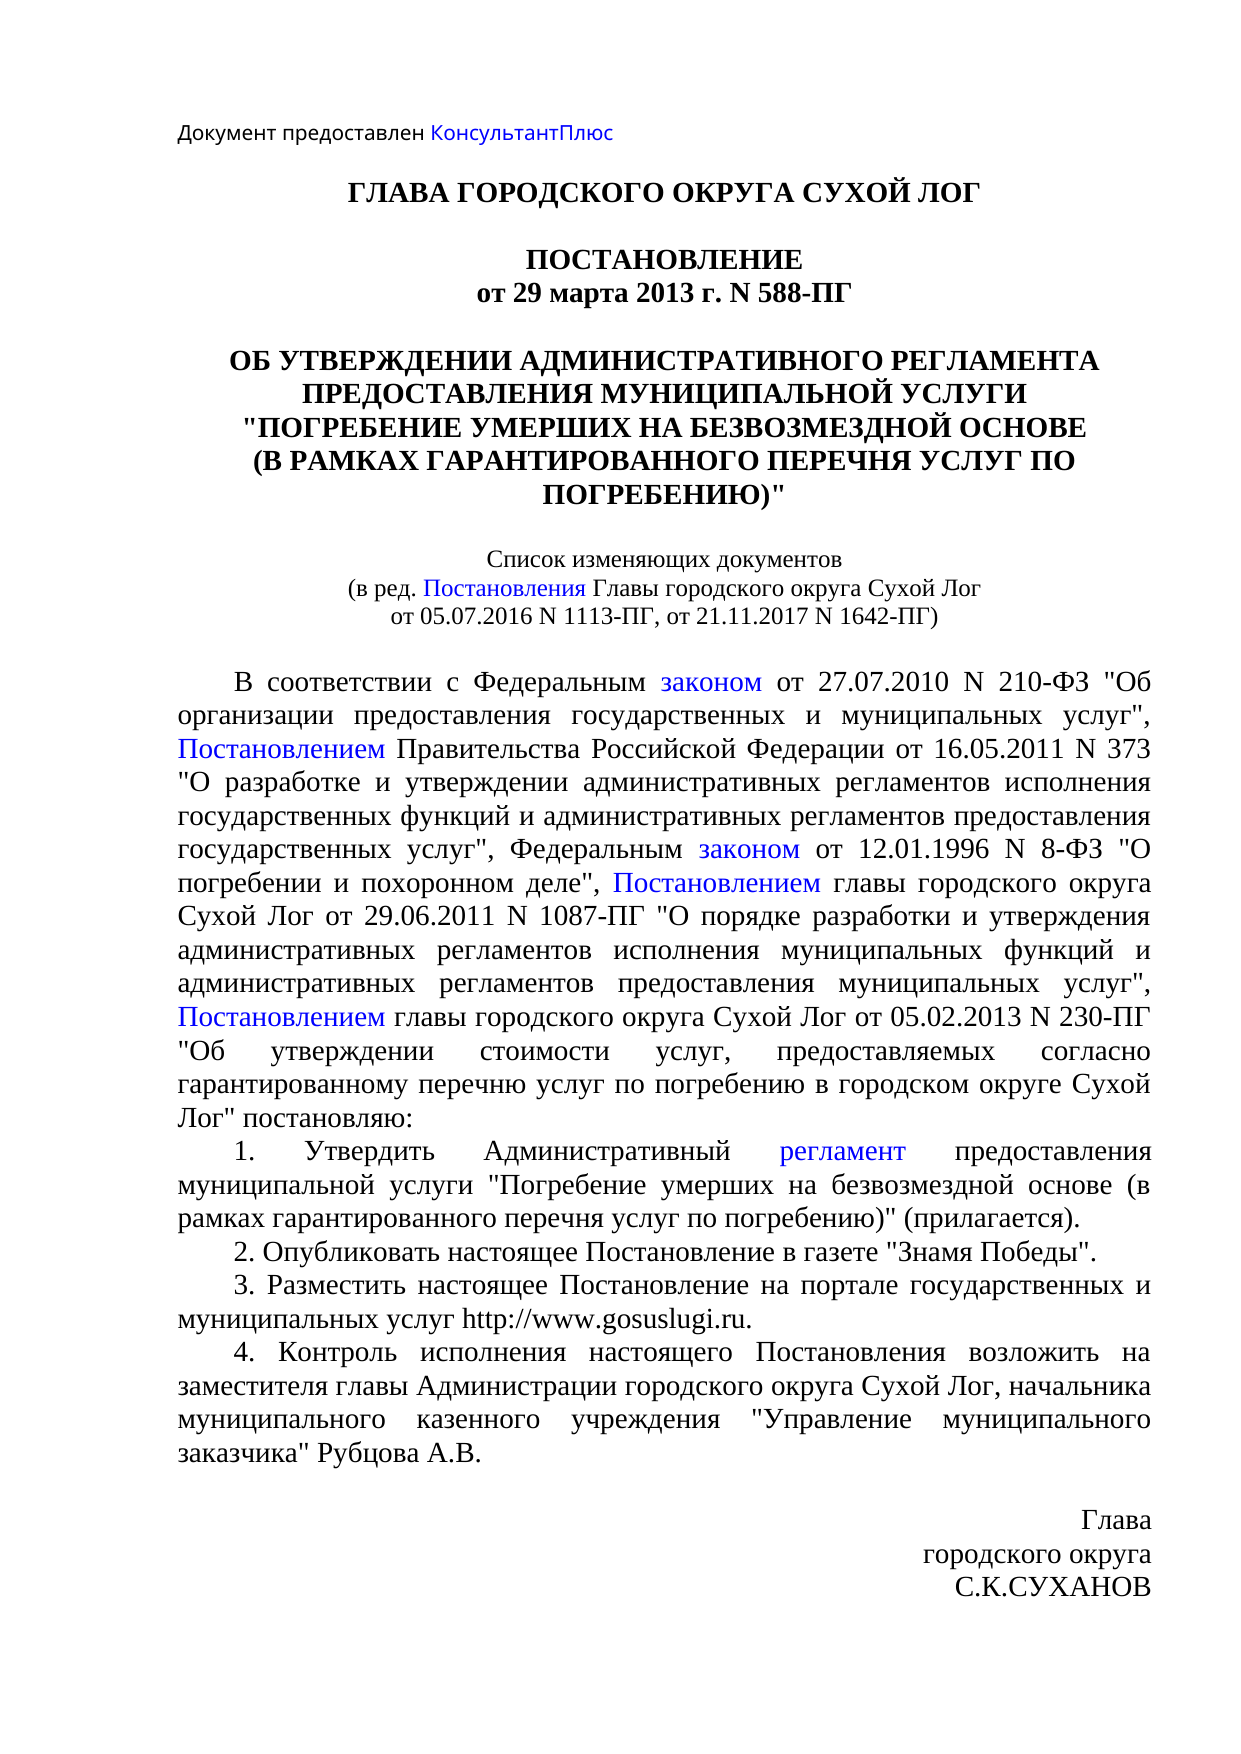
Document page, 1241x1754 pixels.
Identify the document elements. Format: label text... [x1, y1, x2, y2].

text В соответствии с Федеральным законом от 27.07.2010 N 210-ФЗ "Об организации предоставления государственных и муниципальных услуг", Постановлением Правительства Российской Федерации от 16.05.2011 N 373 "О разработке и утверждении административных регламентов исполнения государственных функций и административных регламентов предоставления государственных услуг", Федеральным законом от 12.01.1996 N 8-ФЗ "О погребении и похоронном деле", Постановлением главы городского округа Сухой Лог от 29.06.2011 N 1087-ПГ "О порядке разработки и утверждения административных регламентов исполнения муниципальных функций и административных регламентов предоставления муниципальных услуг", Постановлением главы городского округа Сухой Лог от 05.02.2013 N 230-ПГ "Об утверждении стоимости услуг, предоставляемых согласно гарантированному перечню услуг по погребению в городском округе Сухой Лог" постановляю: [177, 664, 1152, 1133]
title ОБ УТВЕРЖДЕНИИ АДМИНИСТРАТИВНОГО РЕГЛАМЕНТА [177, 343, 1152, 376]
text С.К.СУХАНОВ [177, 1569, 1152, 1603]
title (В РАМКАХ ГАРАНТИРОВАННОГО ПЕРЕЧНЯ УСЛУГ ПО ПОГРЕБЕНИЮ)" [177, 443, 1152, 510]
title ПРЕДОСТАВЛЕНИЯ МУНИЦИПАЛЬНОЙ УСЛУГИ [177, 376, 1152, 410]
title от 29 марта 2013 г. N 588-ПГ [177, 276, 1152, 309]
text 1. Утвердить Административный регламент предоставления муниципальной услуги "Погребение умерших на безвозмездной основе (в рамках гарантированного перечня услуг по погребению)" (прилагается). [177, 1133, 1152, 1234]
text от 05.07.2016 N 1113-ПГ, от 21.11.2017 N 1642-ПГ) [177, 601, 1152, 630]
text 3. Разместить настоящее Постановление на портале государственных и муниципальных услуг http://www.gosuslugi.ru. [177, 1267, 1152, 1334]
title ПОСТАНОВЛЕНИЕ [177, 242, 1152, 276]
text 2. Опубликовать настоящее Постановление в газете "Знамя Победы". [177, 1234, 1152, 1267]
title ГЛАВА ГОРОДСКОГО ОКРУГА СУХОЙ ЛОГ [177, 175, 1152, 208]
text городского округа [177, 1536, 1152, 1569]
text Список изменяющих документов [177, 544, 1152, 573]
text (в ред. Постановления Главы городского округа Сухой Лог [177, 573, 1152, 601]
title Документ предоставлен КонсультантПлюс [177, 118, 1152, 175]
text Глава [177, 1502, 1152, 1536]
text 4. Контроль исполнения настоящего Постановления возложить на заместителя главы Администрации городского округа Сухой Лог, начальника муниципального казенного учреждения "Управление муниципального заказчика" Рубцова А.В. [177, 1334, 1152, 1469]
title "ПОГРЕБЕНИЕ УМЕРШИХ НА БЕЗВОЗМЕЗДНОЙ ОСНОВЕ [177, 410, 1152, 443]
